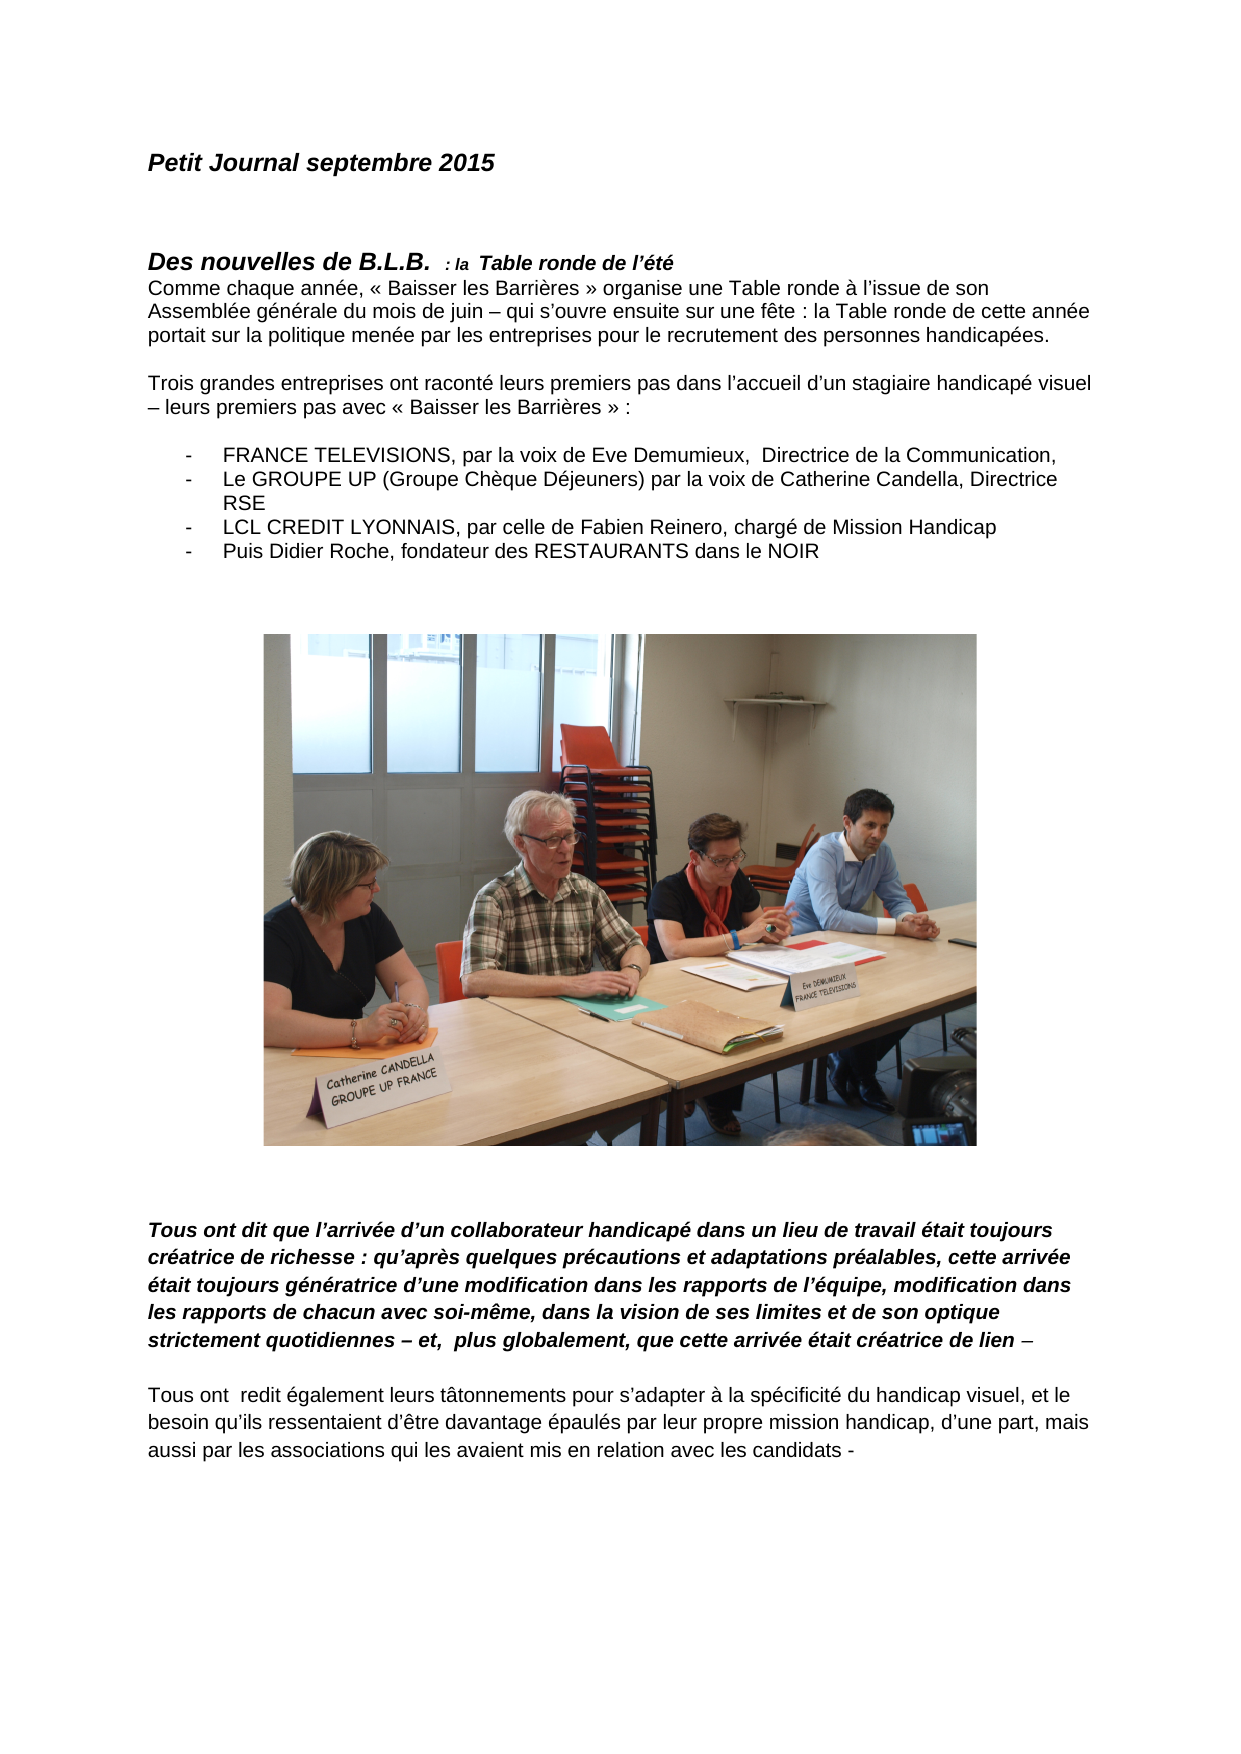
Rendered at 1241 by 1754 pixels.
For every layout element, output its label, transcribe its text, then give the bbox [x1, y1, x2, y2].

text Tous ont dit que l’arrivée d’un collaborateur handicapé dans un lieu de travail était toujours créatrice de richesse : qu’après quelques précautions et adaptations préalables, cette arrivée était toujours génératrice d’une modification dans les rapports de l’équipe, modification dans les rapports de chacun avec soi-même, dans la vision de ses limites et de son optique strictement quotidiennes – et, plus globalement, que cette arrivée était créatrice de lien – [148, 1218, 1093, 1352]
list Puis Didier Roche, fondateur des RESTAURANTS dans le NOIR [185, 539, 1093, 563]
list LCL CREDIT LYONNAIS, par celle de Fabien Reinero, chargé de Mission Handicap [185, 515, 1093, 539]
text Petit Journal septembre 2015 [148, 148, 1093, 176]
text Comme chaque année, « Baisser les Barrières » organise une Table ronde à l’issue de son Assemblée générale du mois de juin – qui s’ouvre ensuite sur une fête : la Table ronde de cette année portait sur la politique menée par les entreprises pour le recrutement des personnes handicapées. [148, 275, 1093, 347]
text Tous ont redit également leurs tâtonnements pour s’adapter à la spécificité du handicap visuel, et le besoin qu’ils ressentaient d’être davantage épaulés par leur propre mission handicap, d’une part, mais aussi par les associations qui les avaient mis en relation avec les candidats - [148, 1383, 1093, 1462]
list FRANCE TELEVISIONS, par la voix de Eve Demumieux, Directrice de la Communication, [185, 443, 1093, 467]
list Le GROUPE UP (Groupe Chèque Déjeuners) par la voix de Catherine Candella, Directrice RSE [185, 467, 1093, 515]
text Des nouvelles de B.L.B. : la Table ronde de l’été [148, 247, 1093, 275]
text Trois grandes entreprises ont raconté leurs premiers pas dans l’accueil d’un stagiaire handicapé visuel – leurs premiers pas avec « Baisser les Barrières » : [148, 371, 1093, 419]
picture [263, 634, 977, 1146]
